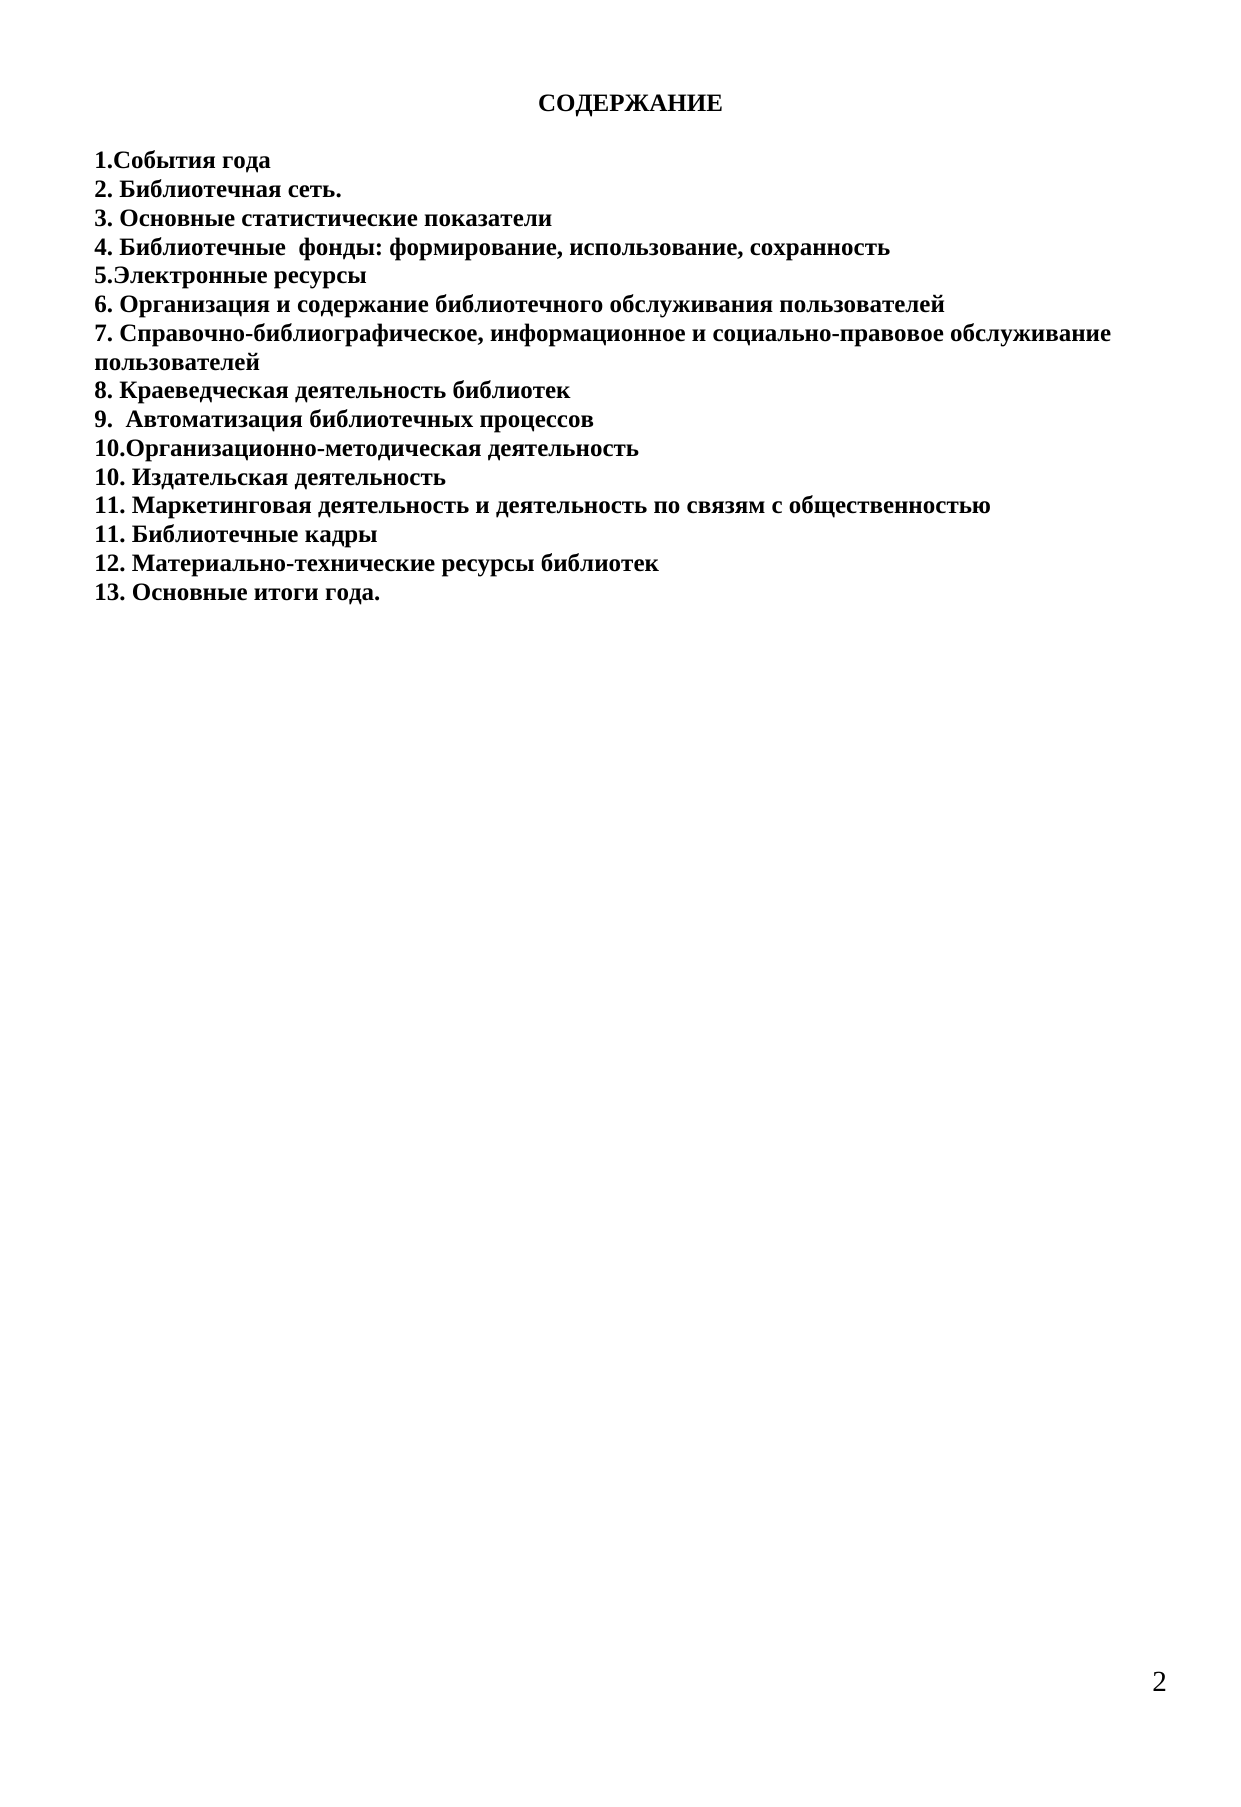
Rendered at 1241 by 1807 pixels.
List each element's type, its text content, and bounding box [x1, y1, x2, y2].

text 11. Библиотечные кадры [94, 519, 1167, 548]
text 5.Электронные ресурсы [94, 260, 1167, 289]
text 9. Автоматизация библиотечных процессов [94, 404, 1167, 433]
text СОДЕРЖАНИЕ [94, 88, 1167, 117]
text 7. Справочно-библиографическое, информационное и социально-правовое обслуживание пользователей [94, 318, 1167, 375]
text 11. Маркетинговая деятельность и деятельность по связям с общественностью [94, 490, 1167, 519]
text 10.Организационно-методическая деятельность [94, 433, 1167, 462]
text 3. Основные статистические показатели [94, 203, 1167, 232]
text 4. Библиотечные фонды: формирование, использование, сохранность [94, 232, 1167, 260]
text 12. Материально-технические ресурсы библиотек [94, 548, 1167, 577]
text 6. Организация и содержание библиотечного обслуживания пользователей [94, 289, 1167, 318]
text 8. Краеведческая деятельность библиотек [94, 375, 1167, 404]
text 10. Издательская деятельность [94, 462, 1167, 490]
text 1.События года [94, 145, 1167, 174]
text 2. Библиотечная сеть. [94, 174, 1167, 203]
text 13. Основные итоги года. [94, 577, 1167, 605]
